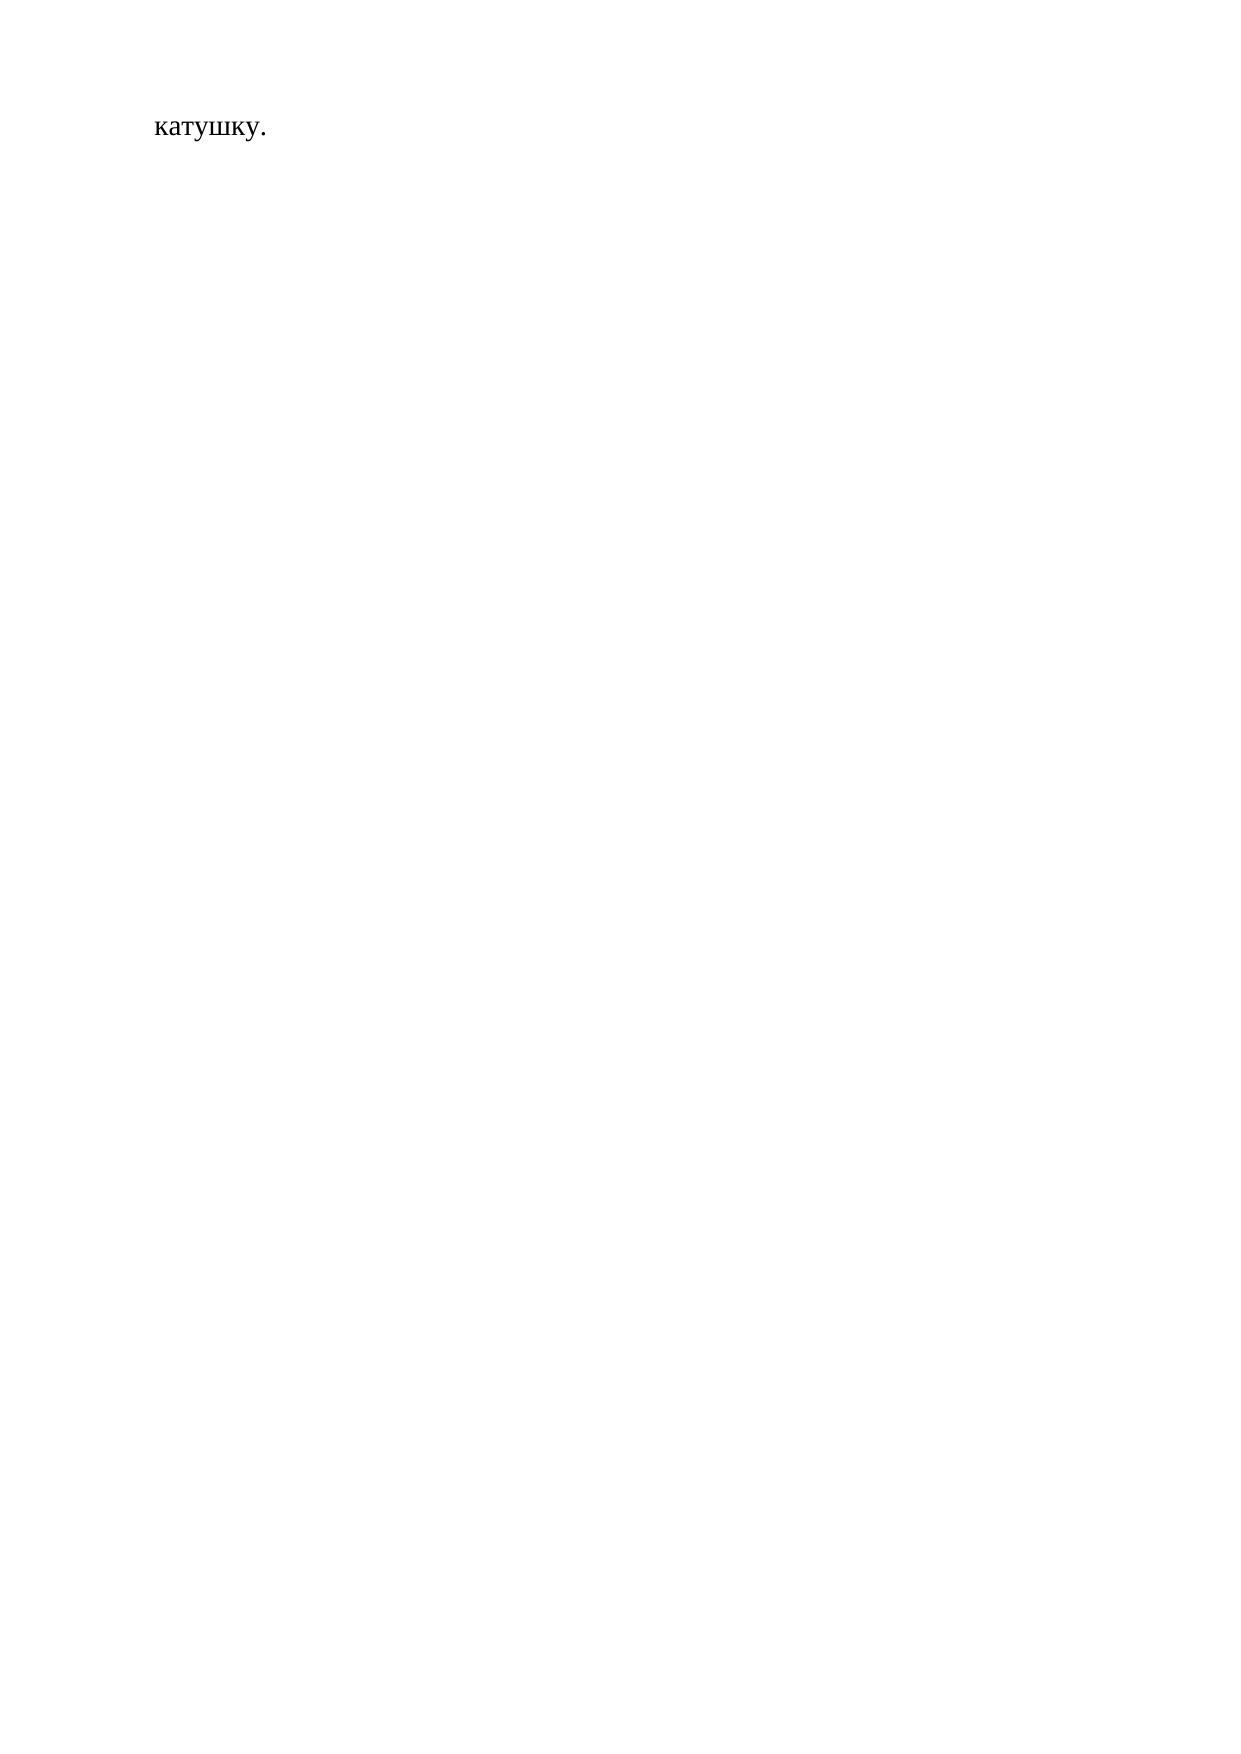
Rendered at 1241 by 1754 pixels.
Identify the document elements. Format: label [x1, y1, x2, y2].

text [154, 108, 1152, 142]
